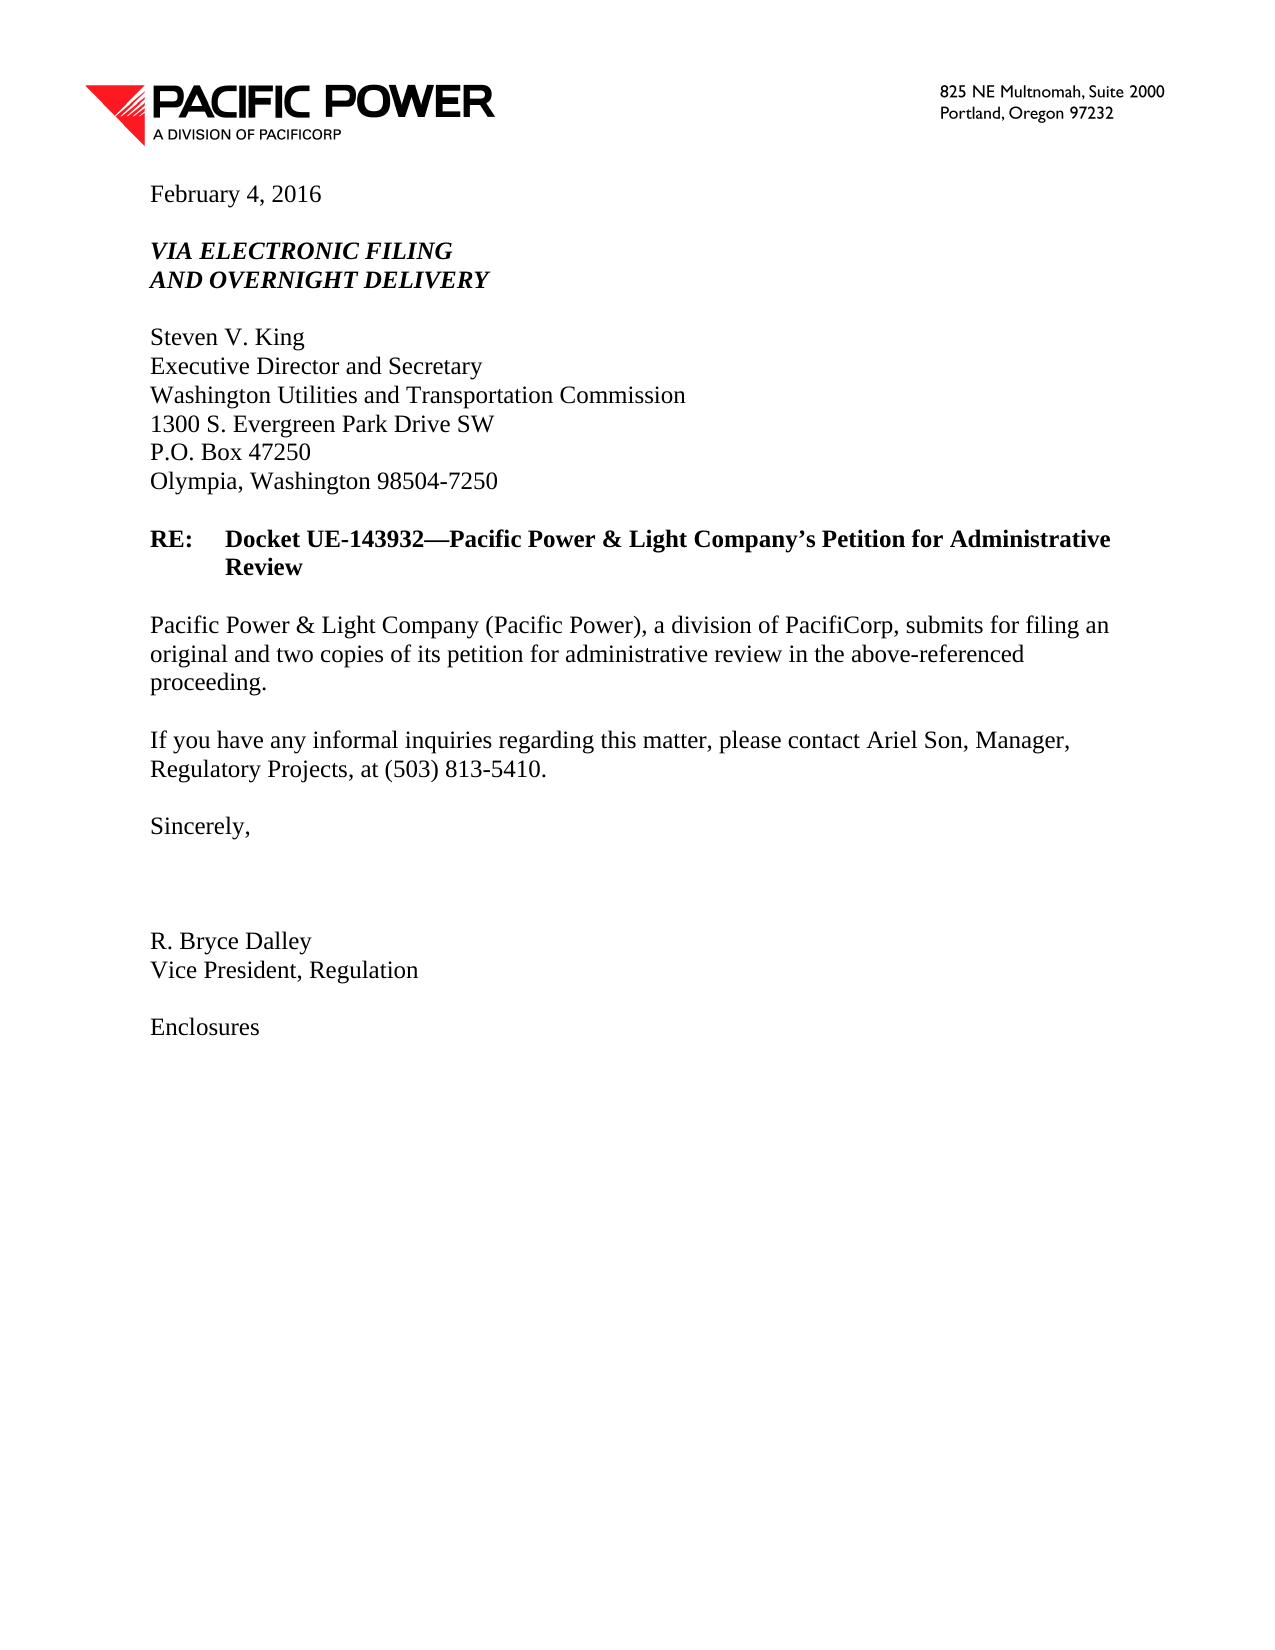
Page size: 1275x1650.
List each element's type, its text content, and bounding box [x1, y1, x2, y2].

text February 4, 2016 [150, 179, 1125, 207]
text If you have any informal inquiries regarding this matter, please contact Ariel Son, Manager, Regulatory Projects, at (503) 813-5410. [150, 725, 1125, 782]
text AND OVERNIGHT DELIVERY [150, 265, 1125, 294]
text Steven V. King [150, 322, 1125, 351]
text VIA ELECTRONIC FILING [150, 236, 1125, 265]
text P.O. Box 47250 [150, 437, 1125, 466]
text Vice President, Regulation [150, 955, 1125, 984]
text Washington Utilities and Transportation Commission [150, 380, 1125, 409]
text RE: Docket UE-143932—Pacific Power & Light Company’s Petition for Administrative Review [150, 524, 1125, 581]
text Sincerely, [150, 811, 1125, 840]
text Olympia, Washington 98504-7250 [150, 466, 1125, 495]
text Executive Director and Secretary [150, 351, 1125, 380]
picture [85, 82, 1165, 146]
text Pacific Power & Light Company (Pacific Power), a division of PacifiCorp, submits for filing an original and two copies of its petition for administrative review in the above-referenced proceeding. [150, 610, 1125, 696]
text 1300 S. Evergreen Park Drive SW [150, 409, 1125, 437]
text R. Bryce Dalley [150, 926, 1125, 955]
text Enclosures [150, 1012, 1125, 1041]
